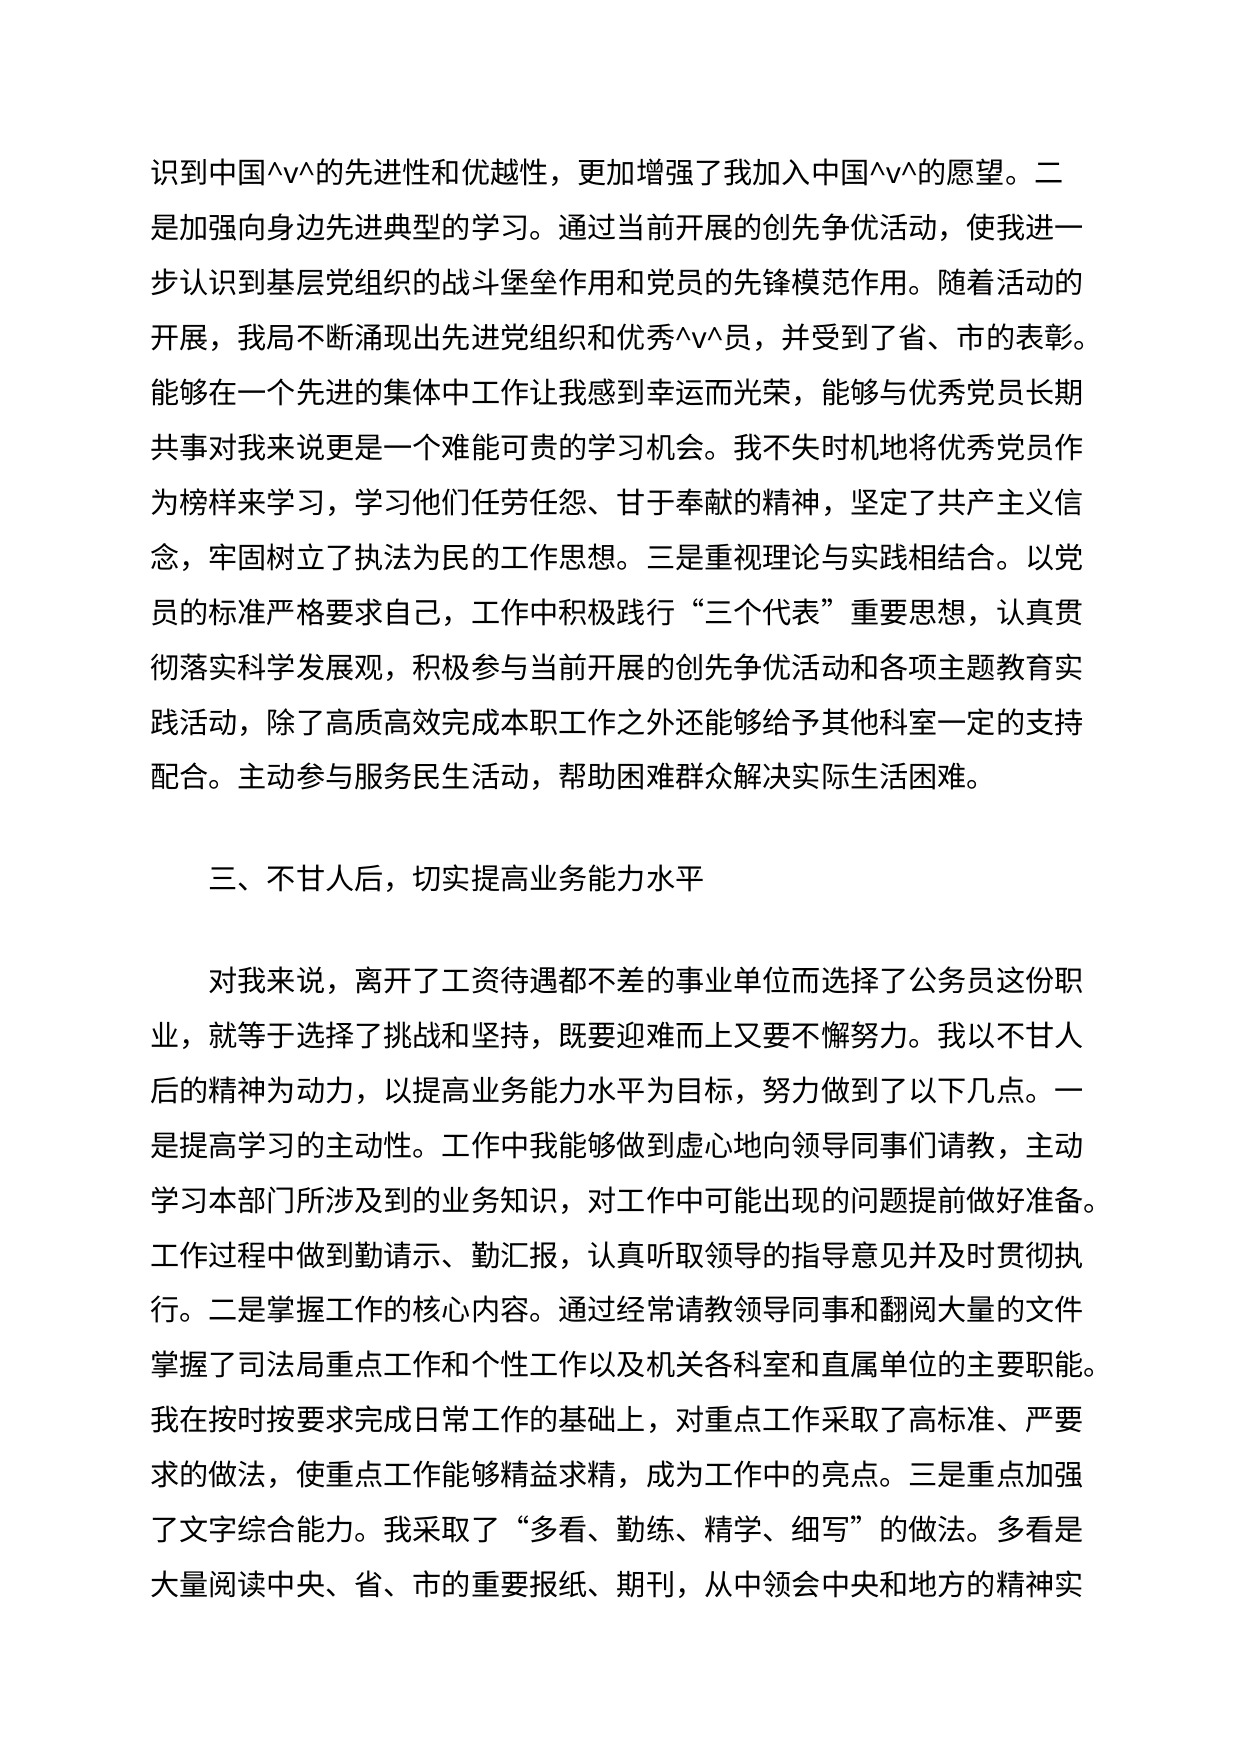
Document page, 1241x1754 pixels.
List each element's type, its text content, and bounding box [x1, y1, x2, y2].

text 三、不甘人后，切实提高业务能力水平 [150, 856, 1090, 898]
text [150, 958, 1090, 1604]
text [150, 150, 1090, 796]
